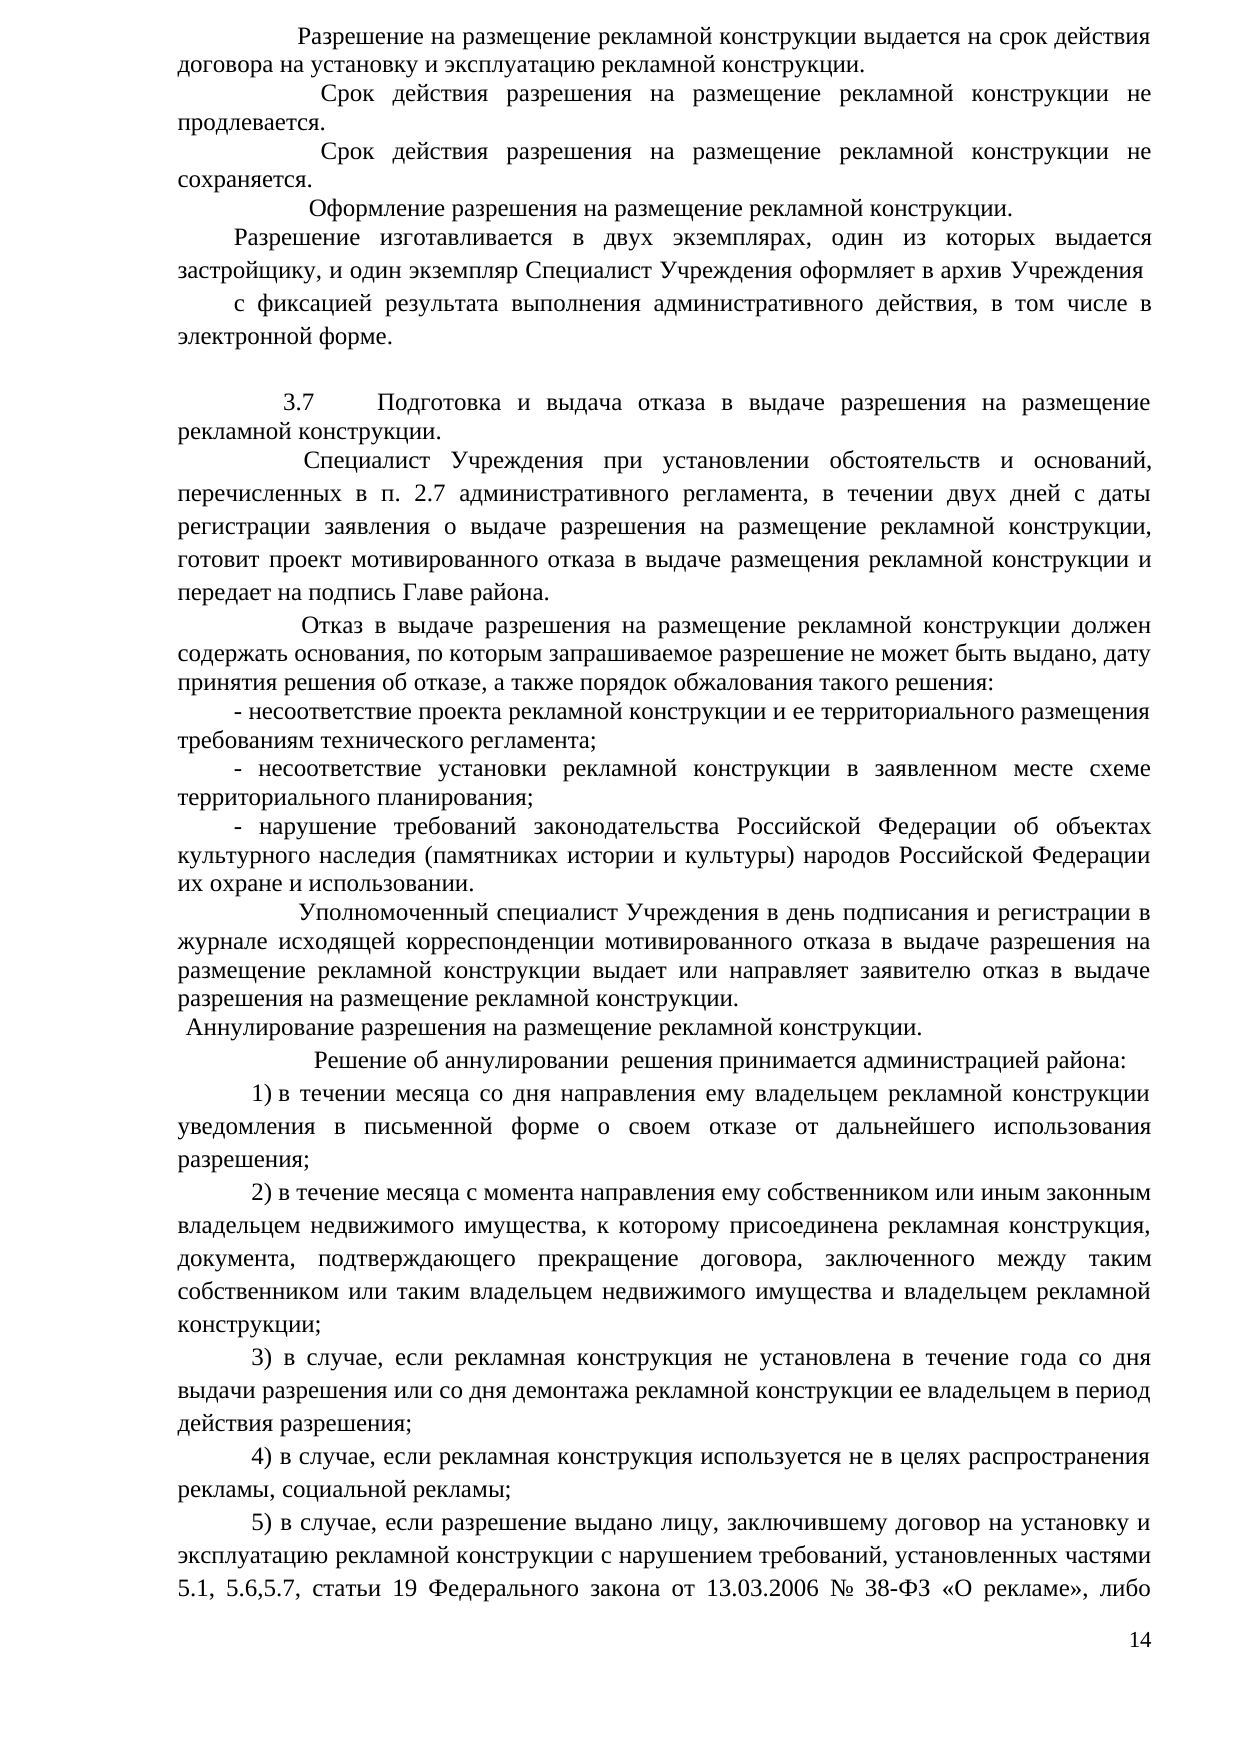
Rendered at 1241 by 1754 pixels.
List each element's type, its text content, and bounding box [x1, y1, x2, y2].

list Срок действия разрешения на размещение рекламной конструкции не сохраняется. [177, 136, 1151, 193]
list Специалист Учреждения при установлении обстоятельств и оснований, перечисленных в п. 2.7 административного регламента, в течении двух дней с даты регистрации заявления о выдаче разрешения на размещение рекламной конструкции, готовит проект мотивированного отказа в выдаче размещения рекламной конструкции и передает на подпись Главе района. [177, 445, 1152, 606]
list 3.7 Подготовка и выдача отказа в выдаче разрешения на размещение рекламной конструкции. [177, 387, 1151, 445]
text Разрешение изготавливается в двух экземплярах, один из которых выдается застройщику, и один экземпляр Специалист Учреждения оформляет в архив Учреждения [177, 222, 1152, 284]
list нарушение требований законодательства Российской Федерации об объектах культурного наследия (памятниках истории и культуры) народов Российской Федерации их охране и использовании. [177, 811, 1152, 897]
list Разрешение на размещение рекламной конструкции выдается на срок действия договора на установку и эксплуатацию рекламной конструкции. [177, 21, 1151, 78]
list в течение месяца с момента направления ему собственником или иным законным владельцем недвижимого имущества, к которому присоединена рекламная конструкция, документа, подтверждающего прекращение договора, заключенного между таким собственником или таким владельцем недвижимого имущества и владельцем рекламной конструкции; [177, 1177, 1152, 1338]
list несоответствие проекта рекламной конструкции и ее территориального размещения требованиям технического регламента; [177, 696, 1151, 753]
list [177, 1507, 1152, 1602]
list Решение об аннулировании решения принимается администрацией района: [251, 1045, 1188, 1074]
list Отказ в выдаче разрешения на размещение рекламной конструкции должен содержать основания, по которым запрашиваемое разрешение не может быть выдано, дату принятия решения об отказе, а также порядок обжалования такого решения: [177, 610, 1152, 696]
list в случае, если рекламная конструкция не установлена в течение года со дня выдачи разрешения или со дня демонтажа рекламной конструкции ее владельцем в период действия разрешения; [177, 1342, 1152, 1437]
list Срок действия разрешения на размещение рекламной конструкции не продлевается. [177, 78, 1151, 136]
list несоответствие установки рекламной конструкции в заявленном месте схеме территориального планирования; [177, 753, 1151, 811]
text с фиксацией результата выполнения административного действия, в том числе в электронной форме. [177, 288, 1152, 350]
list Аннулирование разрешения на размещение рекламной конструкции. [177, 1012, 1188, 1041]
list Оформление разрешения на размещение рекламной конструкции. [233, 193, 1188, 222]
list Уполномоченный специалист Учреждения в день подписания и регистрации в журнале исходящей корреспонденции мотивированного отказа в выдаче разрешения на размещение рекламной конструкции выдает или направляет заявителю отказ в выдаче разрешения на размещение рекламной конструкции. [177, 897, 1151, 1012]
list в течении месяца со дня направления ему владельцем рекламной конструкции уведомления в письменной форме о своем отказе от дальнейшего использования разрешения; [177, 1078, 1151, 1173]
list в случае, если рекламная конструкция используется не в целях распространения рекламы, социальной рекламы; [177, 1441, 1151, 1503]
